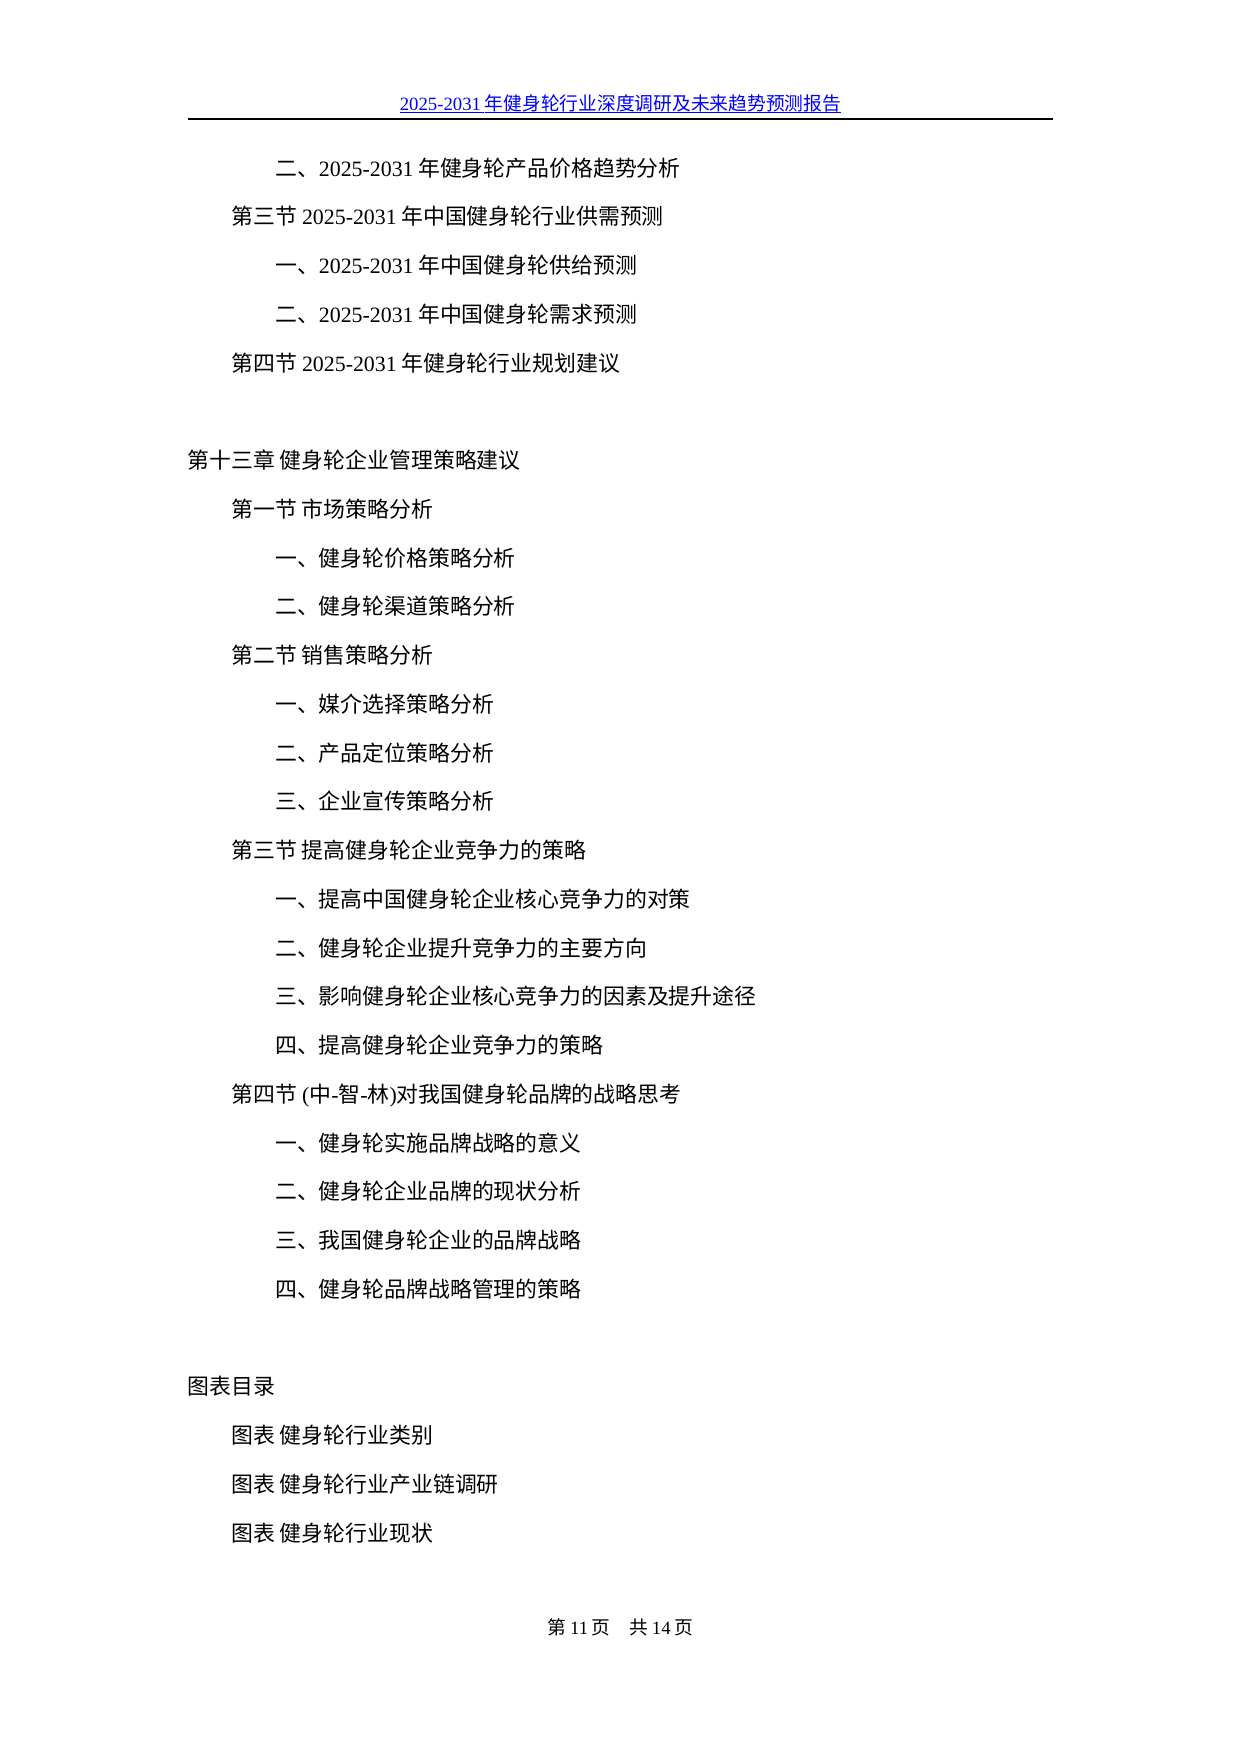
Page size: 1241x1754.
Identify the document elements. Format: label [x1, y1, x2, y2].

text [187, 150, 1053, 1548]
